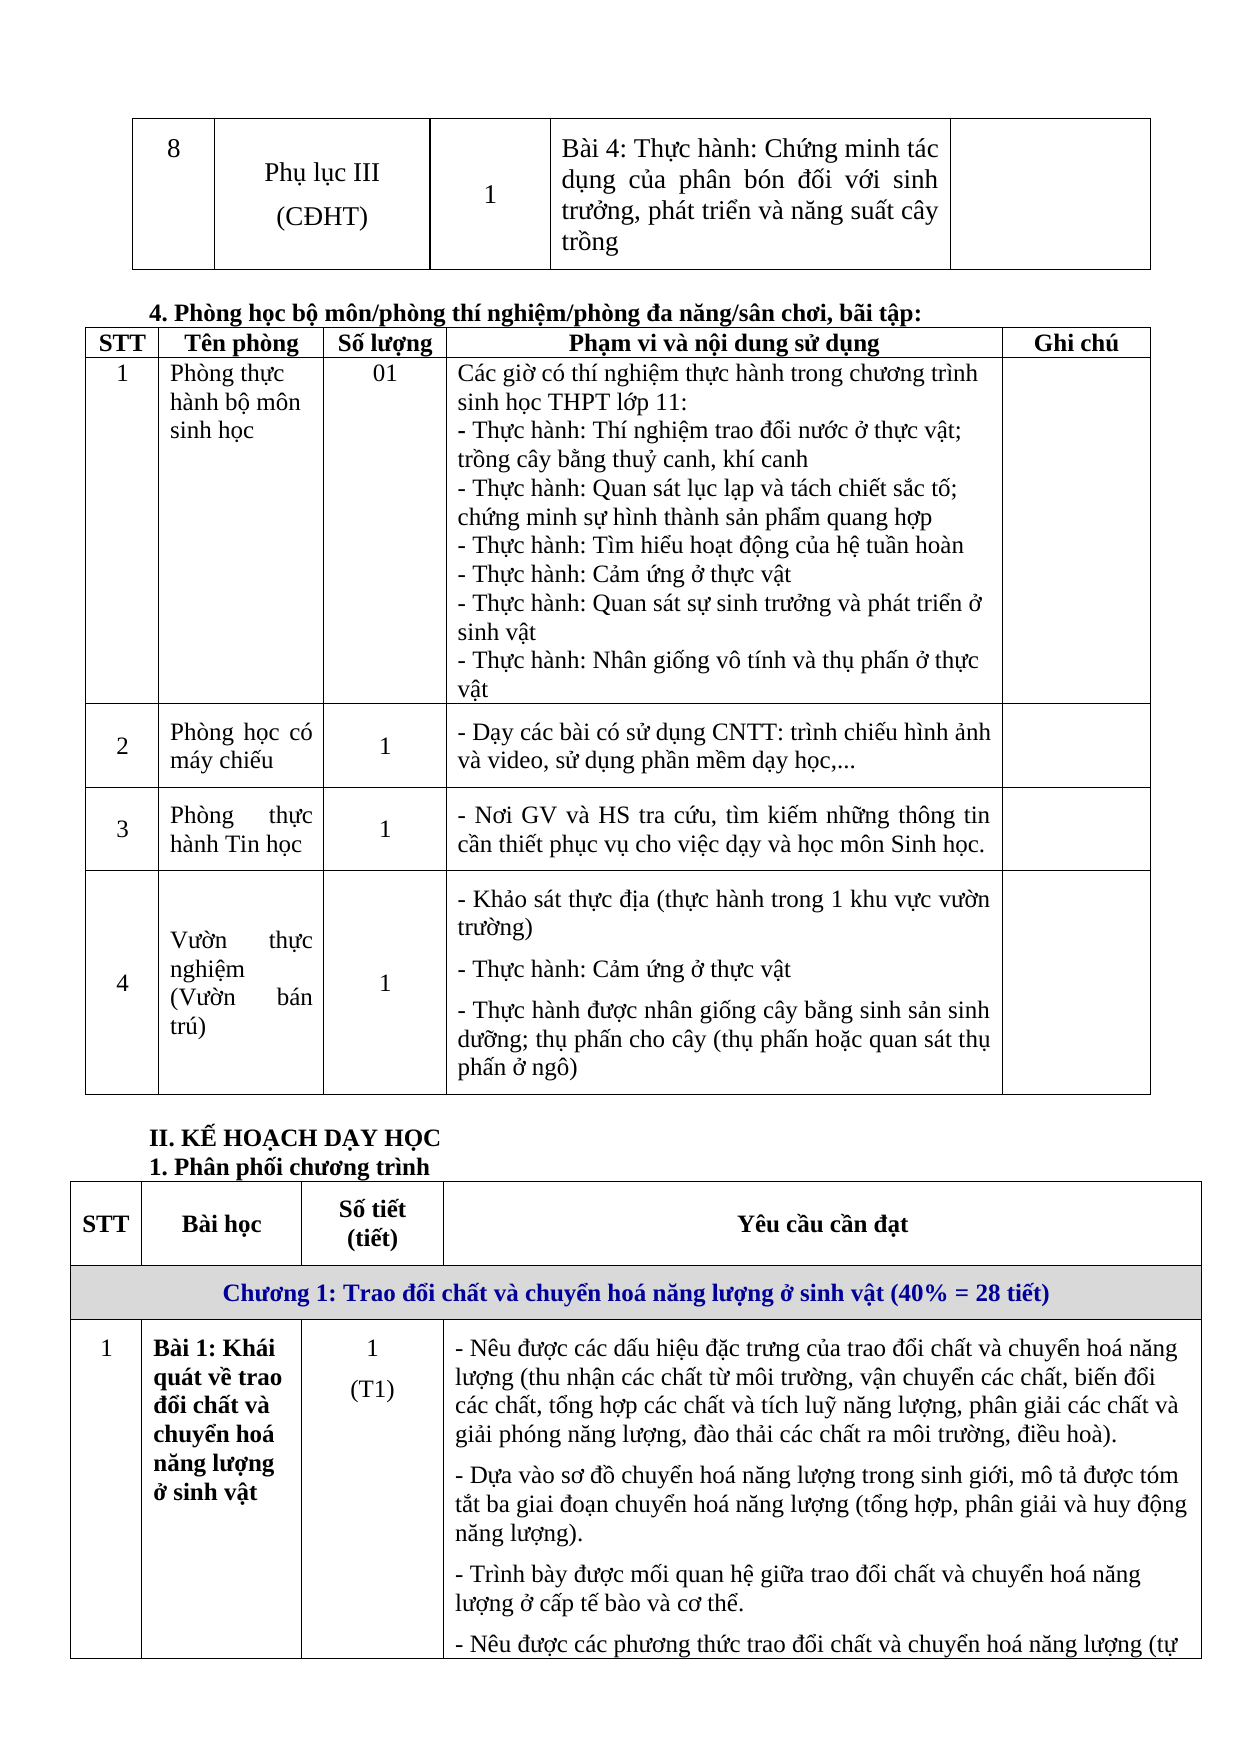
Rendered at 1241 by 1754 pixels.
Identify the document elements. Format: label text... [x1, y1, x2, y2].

table_cell 2 [86, 704, 158, 787]
table_cell - Dạy các bài có sử dụng CNTT: trình chiếu hình ảnh và video, sử dụng phần mềm dạy học,... [447, 704, 1002, 787]
table_cell 1 [324, 788, 446, 870]
table_cell [1003, 704, 1150, 787]
table_header Phạm vi và nội dung sử dụng [447, 328, 1002, 357]
table_cell 1 [71, 1320, 141, 1658]
table_cell 1 [324, 704, 446, 787]
table_cell 1 [86, 358, 158, 703]
table_cell Phòng học có máy chiếu [159, 704, 323, 787]
table_cell 4 [86, 871, 158, 1094]
table_cell [951, 119, 1150, 269]
text II. KẾ HOẠCH DẠY HỌC [74, 1123, 1152, 1152]
table_cell 8 [133, 119, 214, 269]
text 1. Phân phối chương trình [74, 1152, 1152, 1181]
table_header Ghi chú [1003, 328, 1150, 357]
table_cell Chương 1: Trao đổi chất và chuyển hoá năng lượng ở sinh vật (40% = 28 tiết) [71, 1266, 1201, 1319]
table_cell 1 [324, 871, 446, 1094]
table_cell Phòng thực hành bộ môn sinh học [159, 358, 323, 703]
table_header Số lượng [324, 328, 446, 357]
table_header Yêu cầu cần đạt [444, 1182, 1201, 1264]
table_cell [1003, 788, 1150, 870]
table_header Số tiết (tiết) [302, 1182, 443, 1264]
text 4. Phòng học bộ môn/phòng thí nghiệm/phòng đa năng/sân chơi, bãi tập: [74, 298, 1152, 327]
table_cell Các giờ có thí nghiệm thực hành trong chương trình sinh học THPT lớp 11: - Thực hành: Thí nghiệm trao đổi nước ở thực vật; trồng cây bằng thuỷ canh, khí canh - Thực hành: Quan sát lục lạp và tách chiết sắc tố; chứng minh sự hình thành sản phẩm quang hợp - Thực hành: Tìm hiểu hoạt động của hệ tuần hoàn - Thực hành: Cảm ứng ở thực vật - Thực hành: Quan sát sự sinh trưởng và phát triển ở sinh vật - Thực hành: Nhân giống vô tính và thụ phấn ở thực vật [447, 358, 1002, 703]
table_header Bài học [142, 1182, 301, 1264]
table_cell Phụ lục III (CĐHT) [215, 119, 429, 269]
table_cell [1003, 871, 1150, 1094]
table_header Tên phòng [159, 328, 323, 357]
table_cell 1 [431, 119, 550, 269]
table_header STT [86, 328, 158, 357]
table_cell 3 [86, 788, 158, 870]
table_cell - Nơi GV và HS tra cứu, tìm kiếm những thông tin cần thiết phục vụ cho việc dạy và học môn Sinh học. [447, 788, 1002, 870]
table_cell - Khảo sát thực địa (thực hành trong 1 khu vực vườn trường) - Thực hành: Cảm ứng ở thực vật - Thực hành được nhân giống cây bằng sinh sản sinh dưỡng; thụ phấn cho cây (thụ phấn hoặc quan sát thụ phấn ở ngô) [447, 871, 1002, 1094]
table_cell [142, 1320, 301, 1658]
table_cell [1003, 358, 1150, 703]
table_cell Bài 4: Thực hành: Chứng minh tác dụng của phân bón đối với sinh trưởng, phát triển và năng suất cây trồng [551, 119, 950, 269]
table_cell Phòng thực hành Tin học [159, 788, 323, 870]
table_cell 1 (T1) [302, 1320, 443, 1658]
table_cell Vườn thực nghiệm (Vườn bán trú) [159, 871, 323, 1094]
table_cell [444, 1320, 1201, 1658]
table_header STT [71, 1182, 141, 1264]
table_cell 01 [324, 358, 446, 703]
